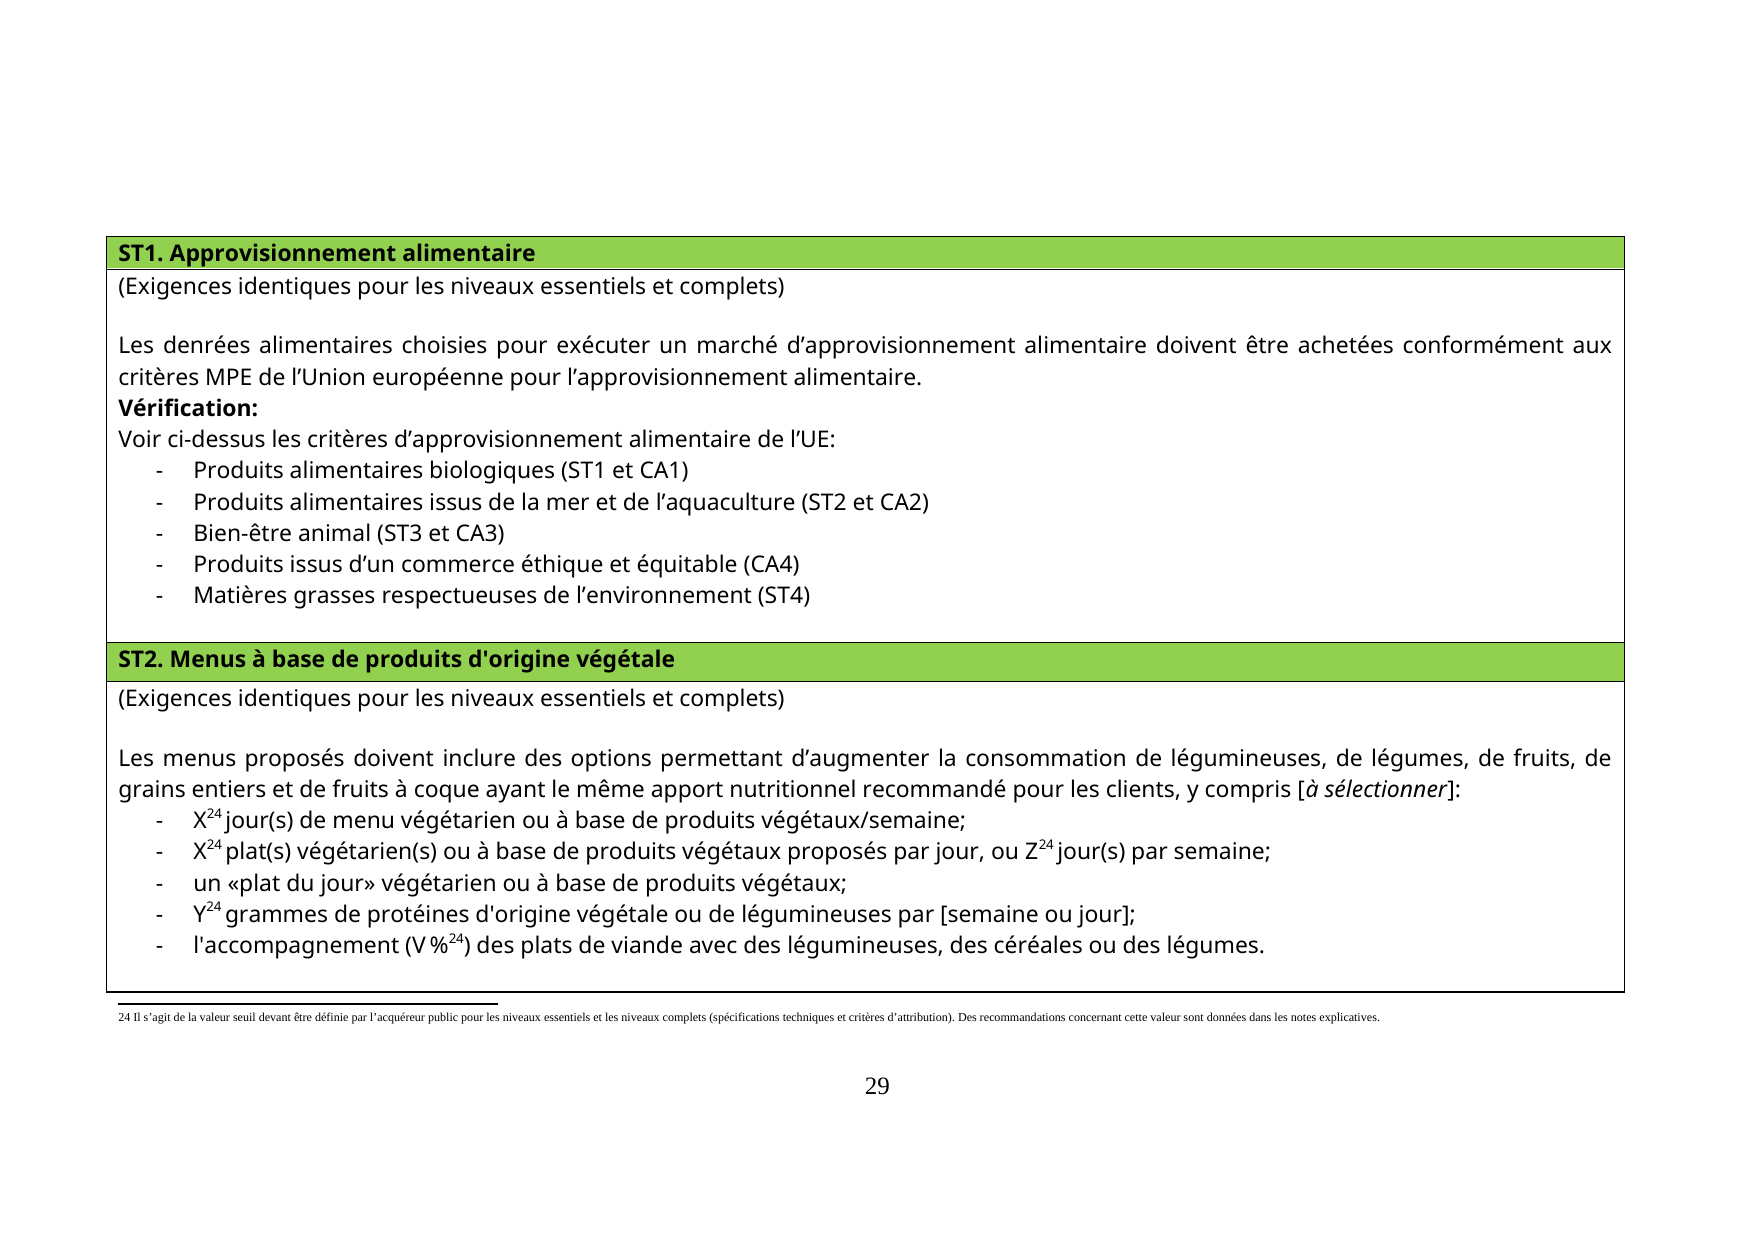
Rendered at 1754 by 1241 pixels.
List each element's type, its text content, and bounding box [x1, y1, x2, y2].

table_cell ST2. Menus à base de produits d'origine végétale [107, 643, 1624, 681]
table_cell ST1. Approvisionnement alimentaire [107, 237, 1624, 268]
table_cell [107, 682, 1624, 991]
table_cell (Exigences identiques pour les niveaux essentiels et complets) Les denrées alimentaires choisies pour exécuter un marché d’approvisionnement alimentaire doivent être achetées conformément aux critères MPE de l’Union européenne pour l’approvisionnement alimentaire. Vérification: Voir ci-dessus les critères d’approvisionnement alimentaire de l’UE: Produits alimentaires biologiques (ST1 et CA1) Produits alimentaires issus de la mer et de l’aquaculture (ST2 et CA2) Bien-être animal (ST3 et CA3) Produits issus d’un commerce éthique et équitable (CA4) Matières grasses respectueuses de l’environnement (ST4) [107, 270, 1624, 642]
